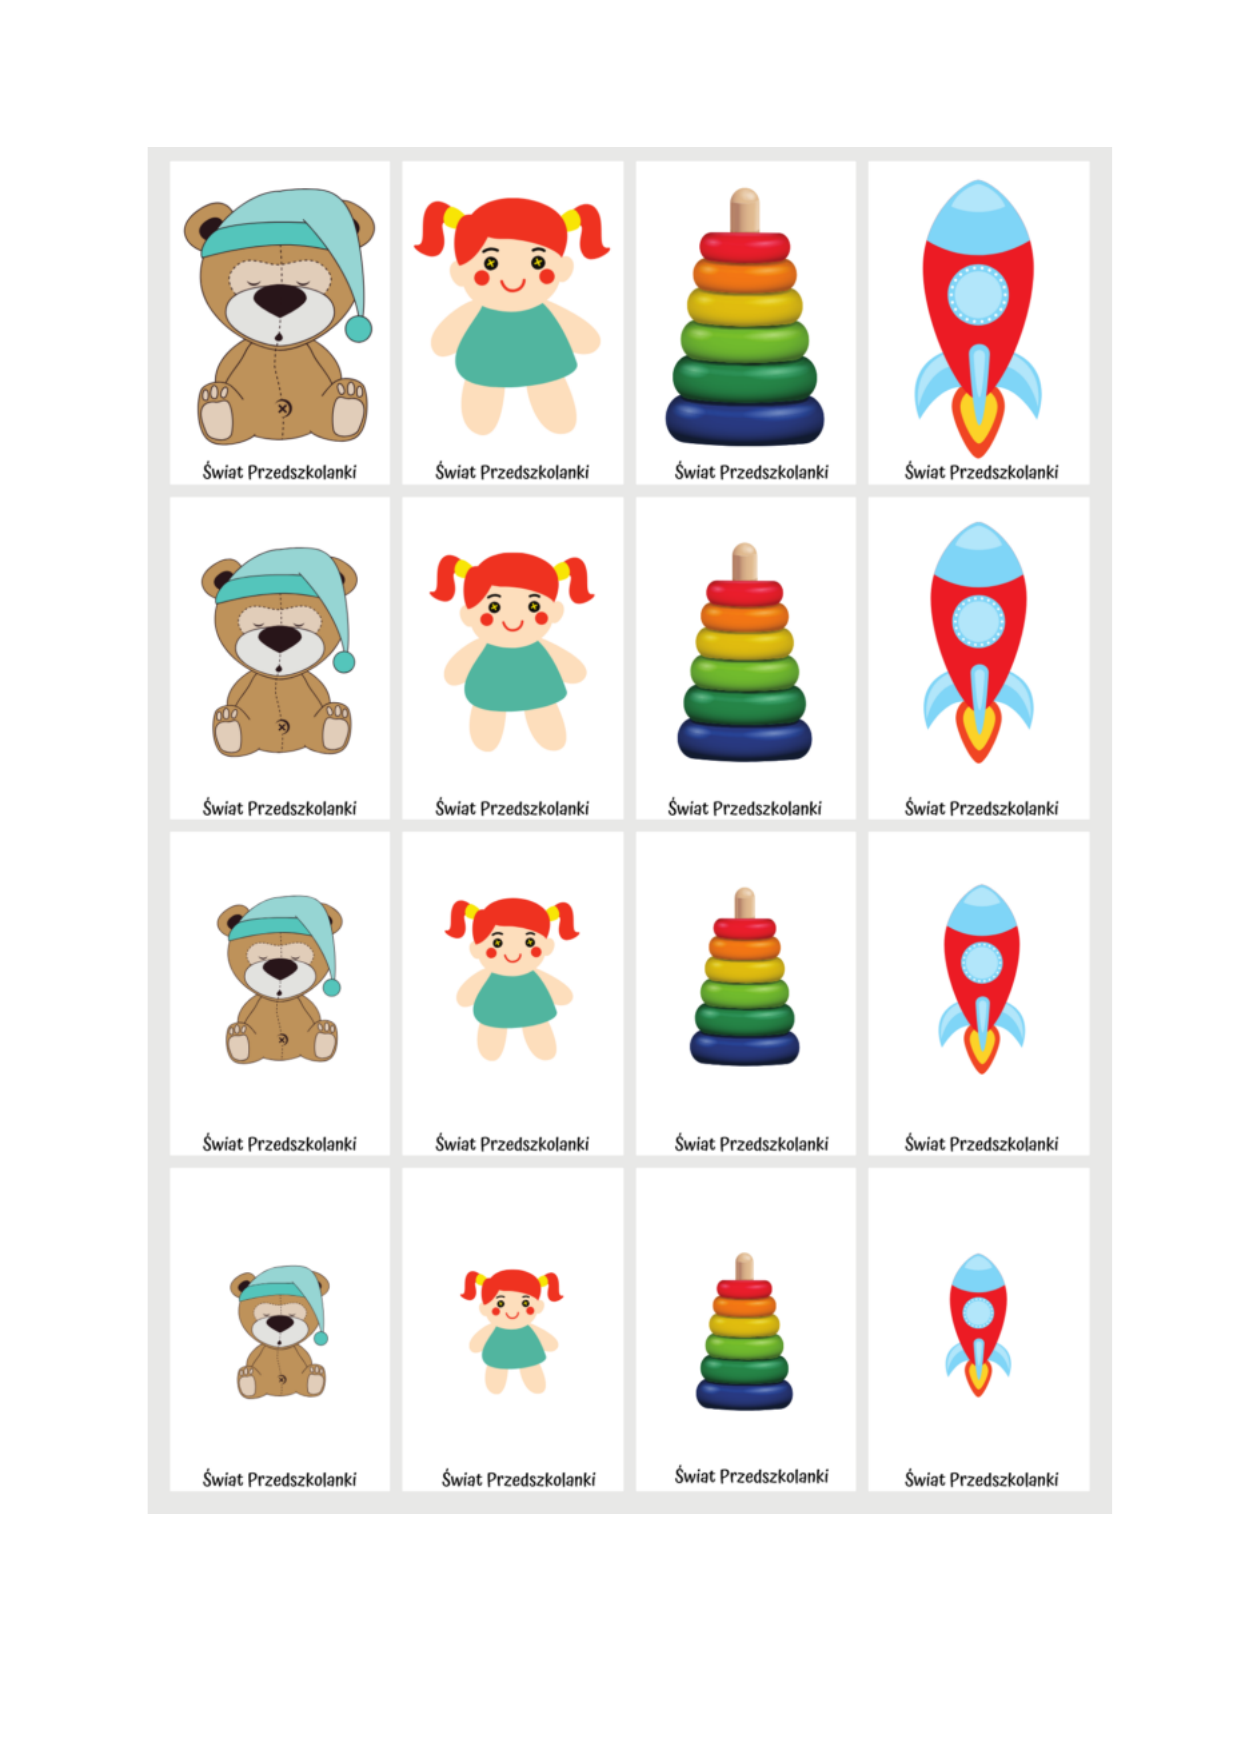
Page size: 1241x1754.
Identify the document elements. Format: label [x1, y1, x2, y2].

picture [147, 147, 1113, 1514]
